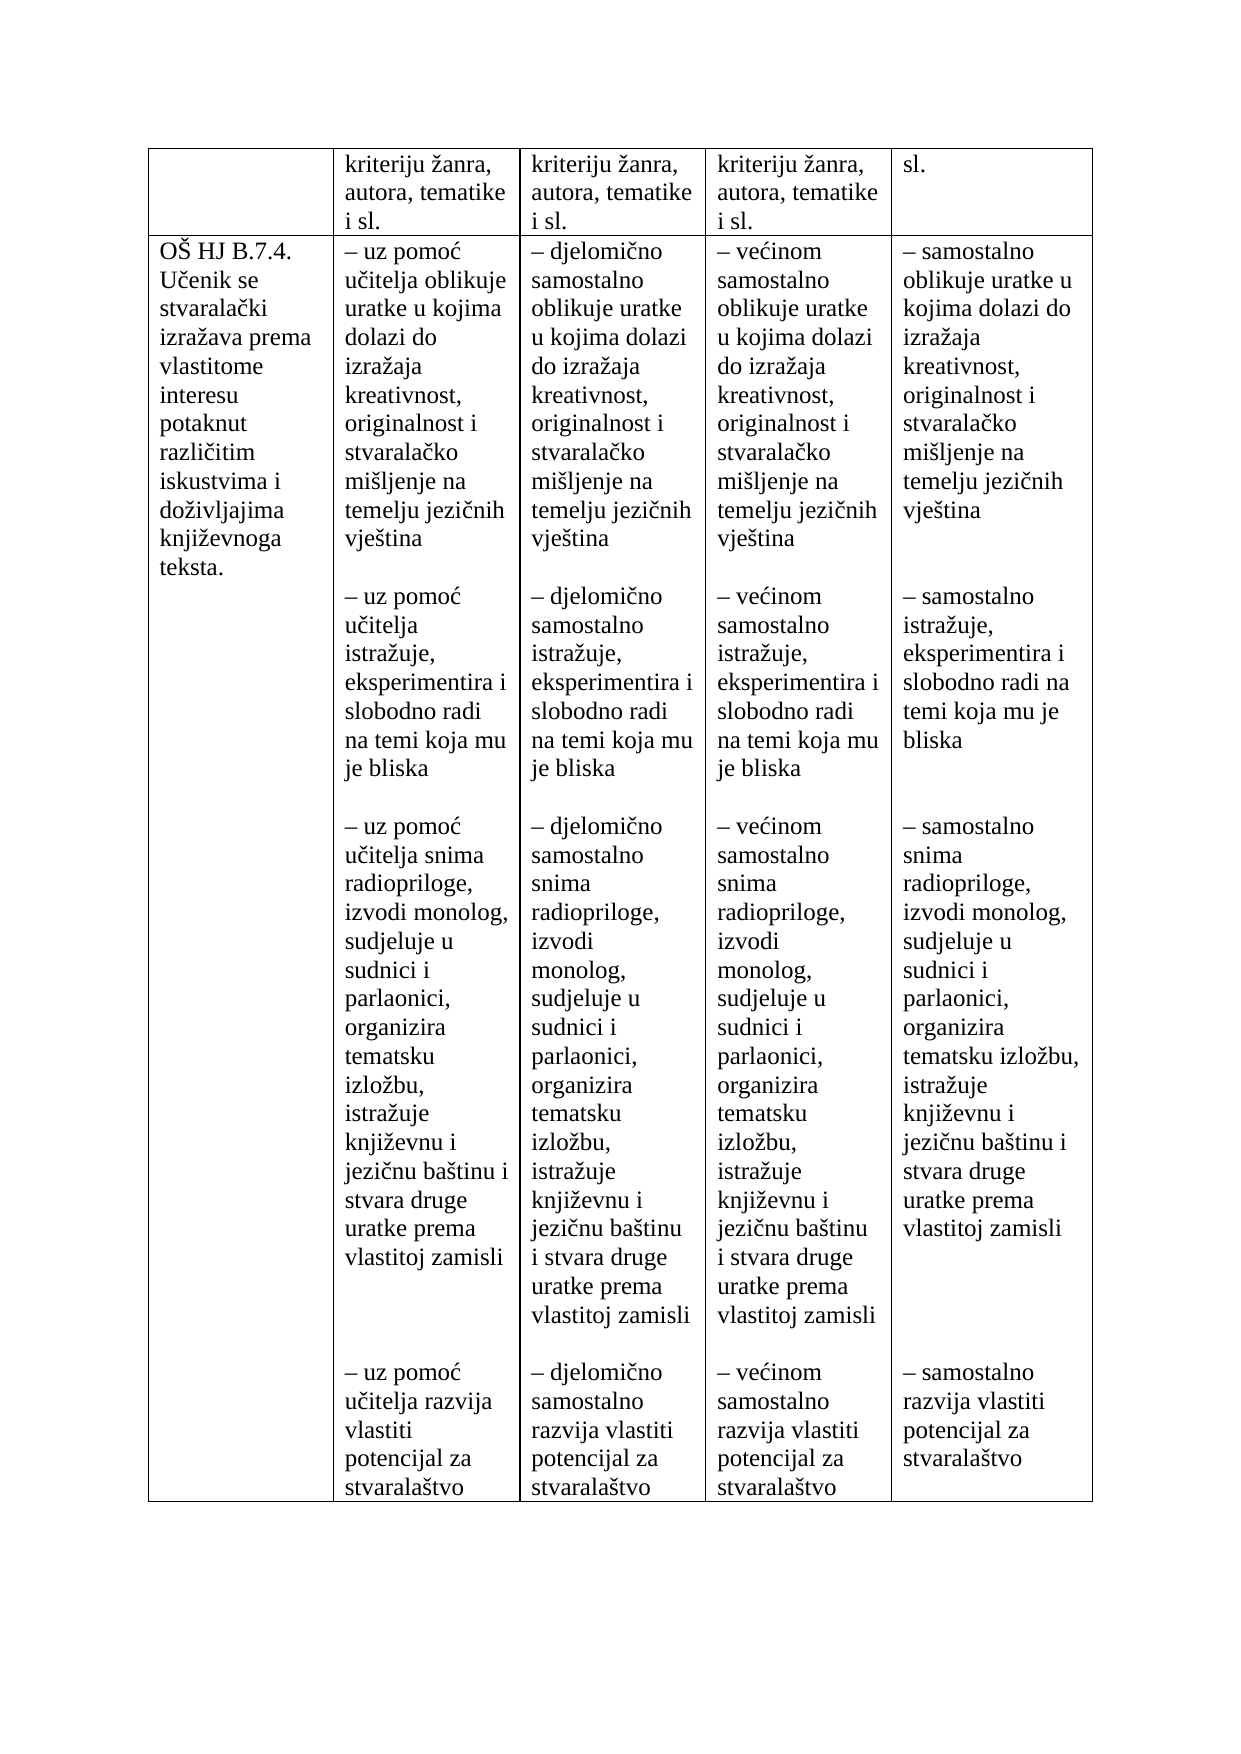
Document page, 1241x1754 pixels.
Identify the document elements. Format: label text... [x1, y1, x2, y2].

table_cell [334, 149, 519, 235]
table_cell – samostalno oblikuje uratke u kojima dolazi do izražaja kreativnost, originalnost i stvaralačko mišljenje na temelju jezičnih vještina – samostalno istražuje, eksperimentira i slobodno radi na temi koja mu je bliska – samostalno snima radiopriloge, izvodi monolog, sudjeluje u sudnici i parlaonici, organizira tematsku izložbu, istražuje književnu i jezičnu baštinu i stvara druge uratke prema vlastitoj zamisli – samostalno razvija vlastiti potencijal za stvaralaštvo [892, 236, 1092, 1501]
table_cell – uz pomoć učitelja oblikuje uratke u kojima dolazi do izražaja kreativnost, originalnost i stvaralačko mišljenje na temelju jezičnih vještina – uz pomoć učitelja istražuje, eksperimentira i slobodno radi na temi koja mu je bliska – uz pomoć učitelja snima radiopriloge, izvodi monolog, sudjeluje u sudnici i parlaonici, organizira tematsku izložbu, istražuje književnu i jezičnu baštinu i stvara druge uratke prema vlastitoj zamisli – uz pomoć učitelja razvija vlastiti potencijal za stvaralaštvo [334, 236, 519, 1501]
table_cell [892, 149, 1092, 235]
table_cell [706, 149, 891, 235]
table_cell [149, 149, 333, 235]
table_cell OŠ HJ B.7.4. Učenik se stvaralački izražava prema vlastitome interesu potaknut različitim iskustvima i doživljajima književnoga teksta. [149, 236, 333, 1501]
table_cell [521, 149, 705, 235]
table_cell – većinom samostalno oblikuje uratke u kojima dolazi do izražaja kreativnost, originalnost i stvaralačko mišljenje na temelju jezičnih vještina – većinom samostalno istražuje, eksperimentira i slobodno radi na temi koja mu je bliska – većinom samostalno snima radiopriloge, izvodi monolog, sudjeluje u sudnici i parlaonici, organizira tematsku izložbu, istražuje književnu i jezičnu baštinu i stvara druge uratke prema vlastitoj zamisli – većinom samostalno razvija vlastiti potencijal za stvaralaštvo [706, 236, 891, 1501]
table_cell – djelomično samostalno oblikuje uratke u kojima dolazi do izražaja kreativnost, originalnost i stvaralačko mišljenje na temelju jezičnih vještina – djelomično samostalno istražuje, eksperimentira i slobodno radi na temi koja mu je bliska – djelomično samostalno snima radiopriloge, izvodi monolog, sudjeluje u sudnici i parlaonici, organizira tematsku izložbu, istražuje književnu i jezičnu baštinu i stvara druge uratke prema vlastitoj zamisli – djelomično samostalno razvija vlastiti potencijal za stvaralaštvo [521, 236, 705, 1501]
